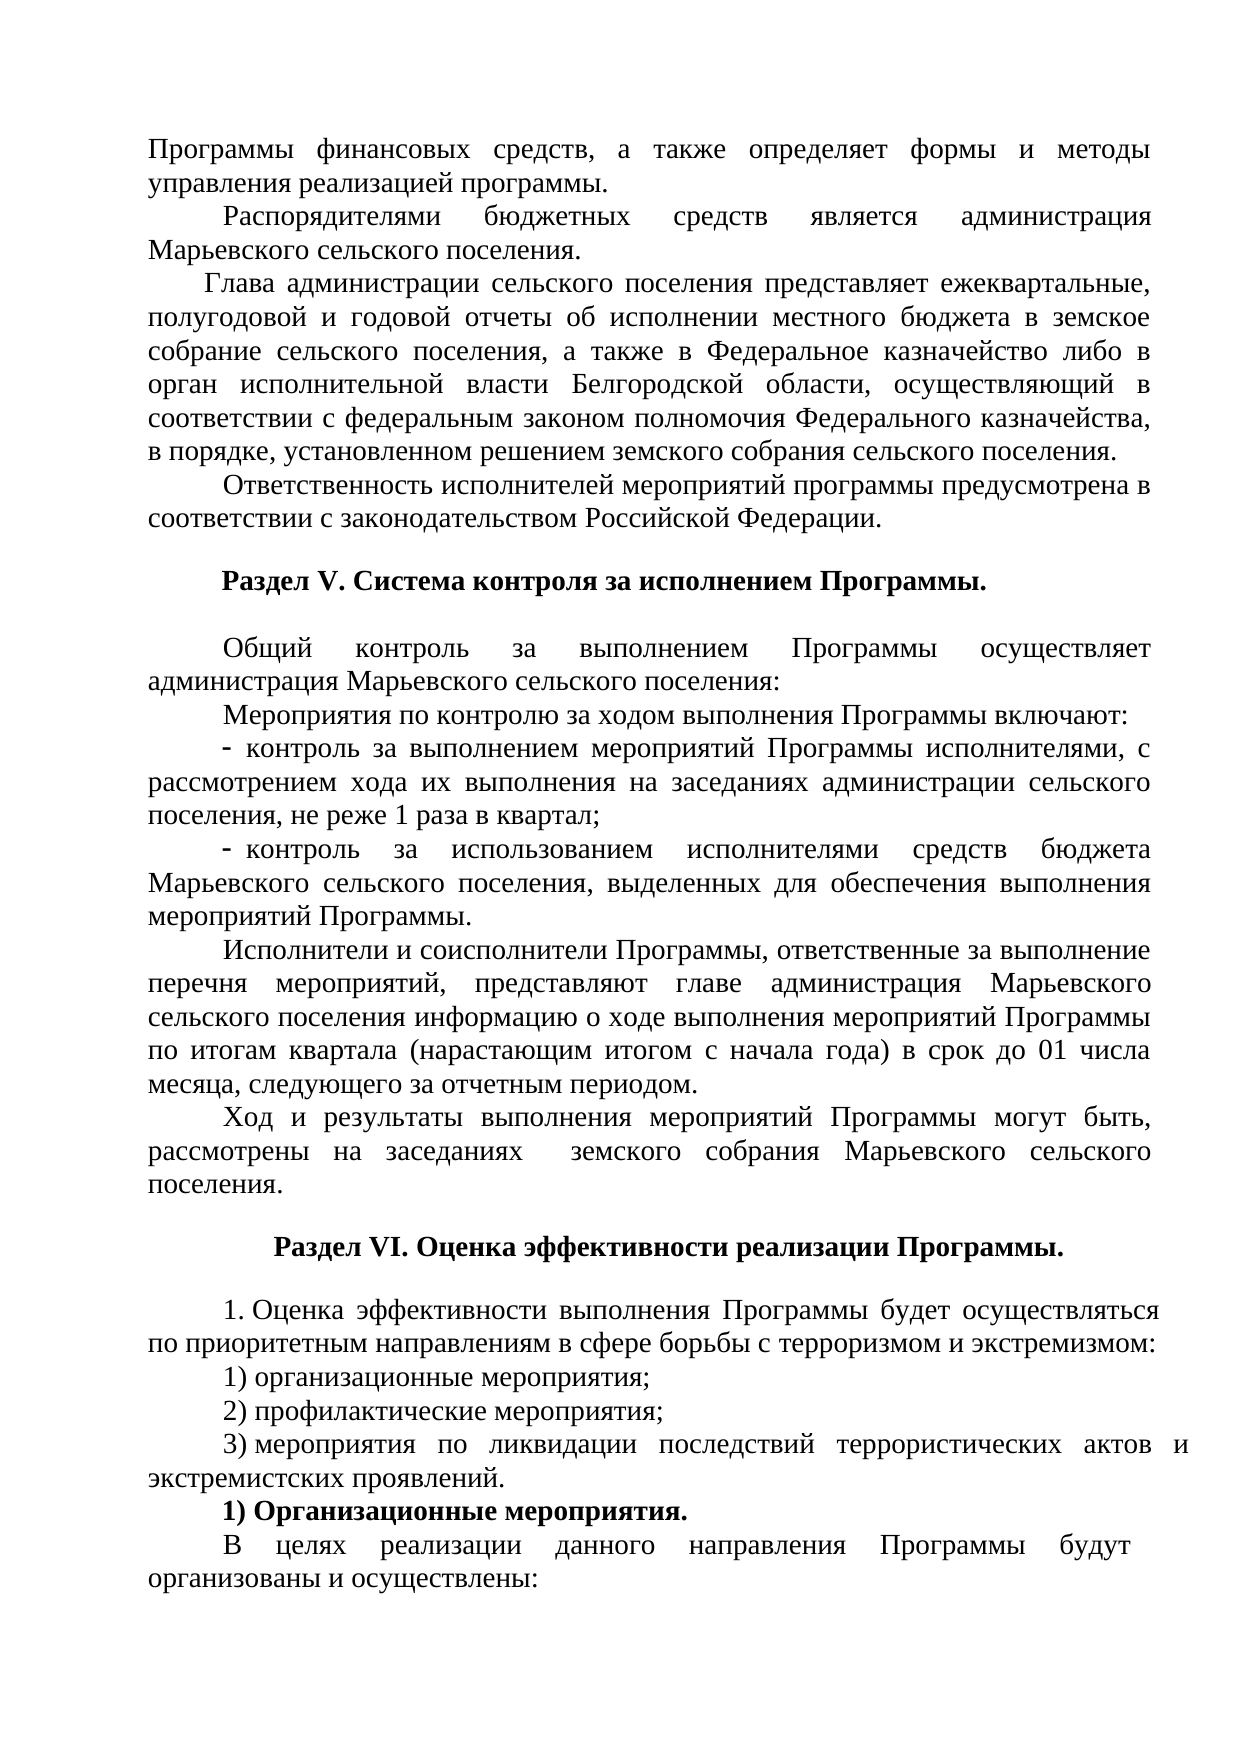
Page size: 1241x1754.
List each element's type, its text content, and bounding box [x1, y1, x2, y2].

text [148, 131, 1152, 198]
text Ход и результаты выполнения мероприятий Программы могут быть, рассмотрены на заседаниях земского собрания Марьевского сельского поселения. [148, 1099, 1152, 1200]
text контроль за использованием исполнителями средств бюджета Марьевского сельского поселения, выделенных для обеспечения выполнения мероприятий Программы. [148, 831, 1152, 932]
text 2) профилактические мероприятия; [148, 1393, 1160, 1426]
text 1) организационные мероприятия; [148, 1359, 1160, 1393]
text 1) Организационные мероприятия. [148, 1493, 1152, 1527]
text Раздел VI. Оценка эффективности реализации Программы. [148, 1229, 1190, 1263]
text Мероприятия по контролю за ходом выполнения Программы включают: [148, 697, 1152, 730]
text В целях реализации данного направления Программы будут организованы и осуществлены: [148, 1527, 1132, 1594]
text Исполнители и соисполнители Программы, ответственные за выполнение перечня мероприятий, представляют главе администрация Марьевского сельского поселения информацию о ходе выполнения мероприятий Программы по итогам квартала (нарастающим итогом с начала года) в срок до 01 числа месяца, следующего за отчетным периодом. [148, 932, 1152, 1099]
text Глава администрации сельского поселения представляет ежеквартальные, полугодовой и годовой отчеты об исполнении местного бюджета в земское собрание сельского поселения, а также в Федеральное казначейство либо в орган исполнительной власти Белгородской области, осуществляющий в соответствии с федеральным законом полномочия Федерального казначейства, в порядке, установленном решением земского собрания сельского поселения. [148, 266, 1152, 467]
text контроль за выполнением мероприятий Программы исполнителями, с рассмотрением хода их выполнения на заседаниях администрации сельского поселения, не реже 1 раза в квартал; [148, 730, 1152, 831]
text Общий контроль за выполнением Программы осуществляет администрация Марьевского сельского поселения: [148, 630, 1152, 697]
text Распорядителями бюджетных средств является администрация Марьевского сельского поселения. [148, 198, 1152, 266]
text 1. Оценка эффективности выполнения Программы будет осуществляться по приоритетным направлениям в сфере борьбы с терроризмом и экстремизмом: [148, 1292, 1160, 1359]
text Ответственность исполнителей мероприятий программы предусмотрена в соответствии с законодательством Российской Федерации. [148, 467, 1152, 534]
text 3) мероприятия по ликвидации последствий террористических актов и экстремистских проявлений. [148, 1426, 1190, 1493]
text Раздел V. Система контроля за исполнением Программы. [148, 563, 1152, 596]
